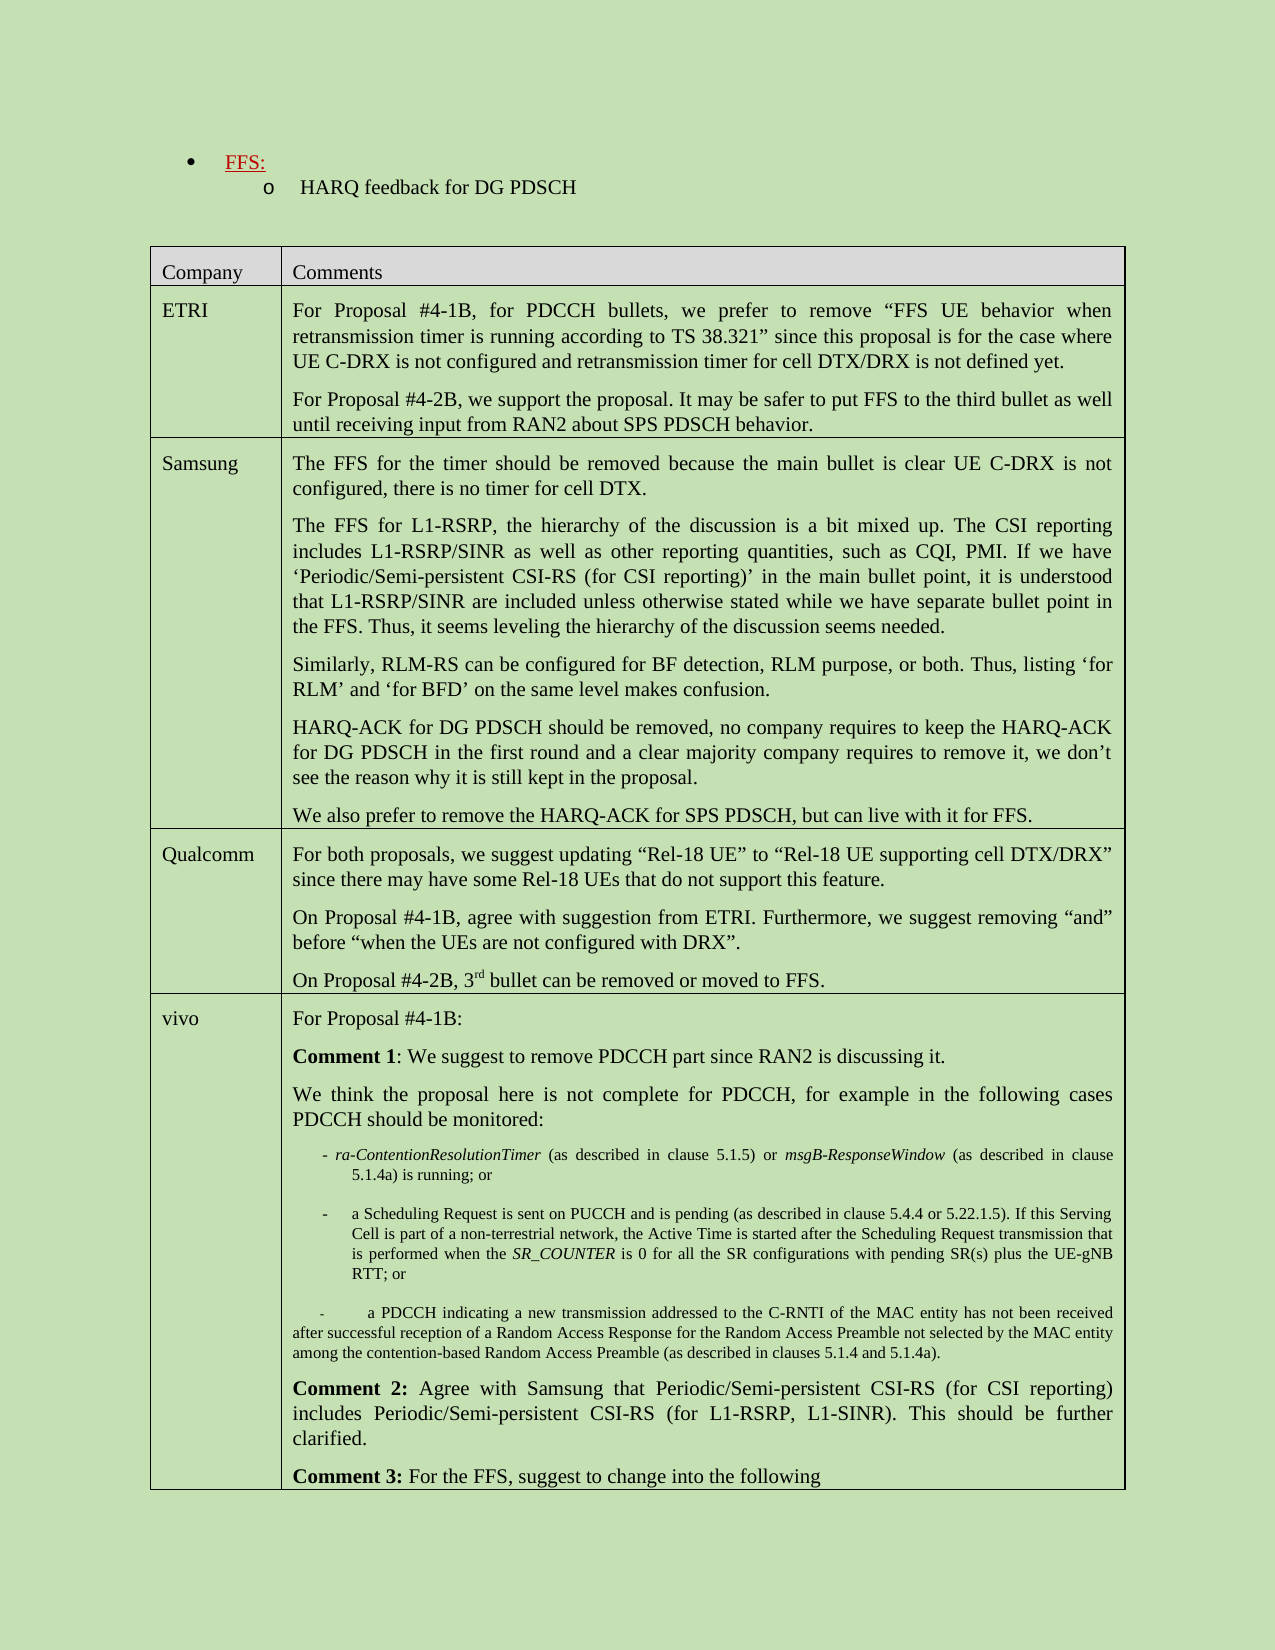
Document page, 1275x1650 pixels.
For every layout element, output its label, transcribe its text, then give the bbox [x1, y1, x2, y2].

table_cell ETRI [151, 286, 281, 437]
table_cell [282, 994, 1124, 1489]
list FFS: [187, 150, 1125, 174]
table_cell For Proposal #4-1B, for PDCCH bullets, we prefer to remove “FFS UE behavior when retransmission timer is running according to TS 38.321” since this proposal is for the case where UE C-DRX is not configured and retransmission timer for cell DTX/DRX is not defined yet. For Proposal #4-2B, we support the proposal. It may be safer to put FFS to the third bullet as well until receiving input from RAN2 about SPS PDSCH behavior. [282, 286, 1124, 437]
table_cell vivo [151, 994, 281, 1489]
table_cell For both proposals, we suggest updating “Rel-18 UE” to “Rel-18 UE supporting cell DTX/DRX” since there may have some Rel-18 UEs that do not support this feature. On Proposal #4-1B, agree with suggestion from ETRI. Furthermore, we suggest removing “and” before “when the UEs are not configured with DRX”. On Proposal #4-2B, 3rd bullet can be removed or moved to FFS. [282, 829, 1124, 993]
table_header Company [151, 247, 281, 285]
table_header Comments [282, 247, 1124, 285]
table_cell Qualcomm [151, 829, 281, 993]
table_cell The FFS for the timer should be removed because the main bullet is clear UE C-DRX is not configured, there is no timer for cell DTX. The FFS for L1-RSRP, the hierarchy of the discussion is a bit mixed up. The CSI reporting includes L1-RSRP/SINR as well as other reporting quantities, such as CQI, PMI. If we have ‘Periodic/Semi-persistent CSI-RS (for CSI reporting)’ in the main bullet point, it is understood that L1-RSRP/SINR are included unless otherwise stated while we have separate bullet point in the FFS. Thus, it seems leveling the hierarchy of the discussion seems needed. Similarly, RLM-RS can be configured for BF detection, RLM purpose, or both. Thus, listing ‘for RLM’ and ‘for BFD’ on the same level makes confusion. HARQ-ACK for DG PDSCH should be removed, no company requires to keep the HARQ-ACK for DG PDSCH in the first round and a clear majority company requires to remove it, we don’t see the reason why it is still kept in the proposal. We also prefer to remove the HARQ-ACK for SPS PDSCH, but can live with it for FFS. [282, 438, 1124, 828]
table_cell Samsung [151, 438, 281, 828]
list HARQ feedback for DG PDSCH [262, 175, 1125, 201]
